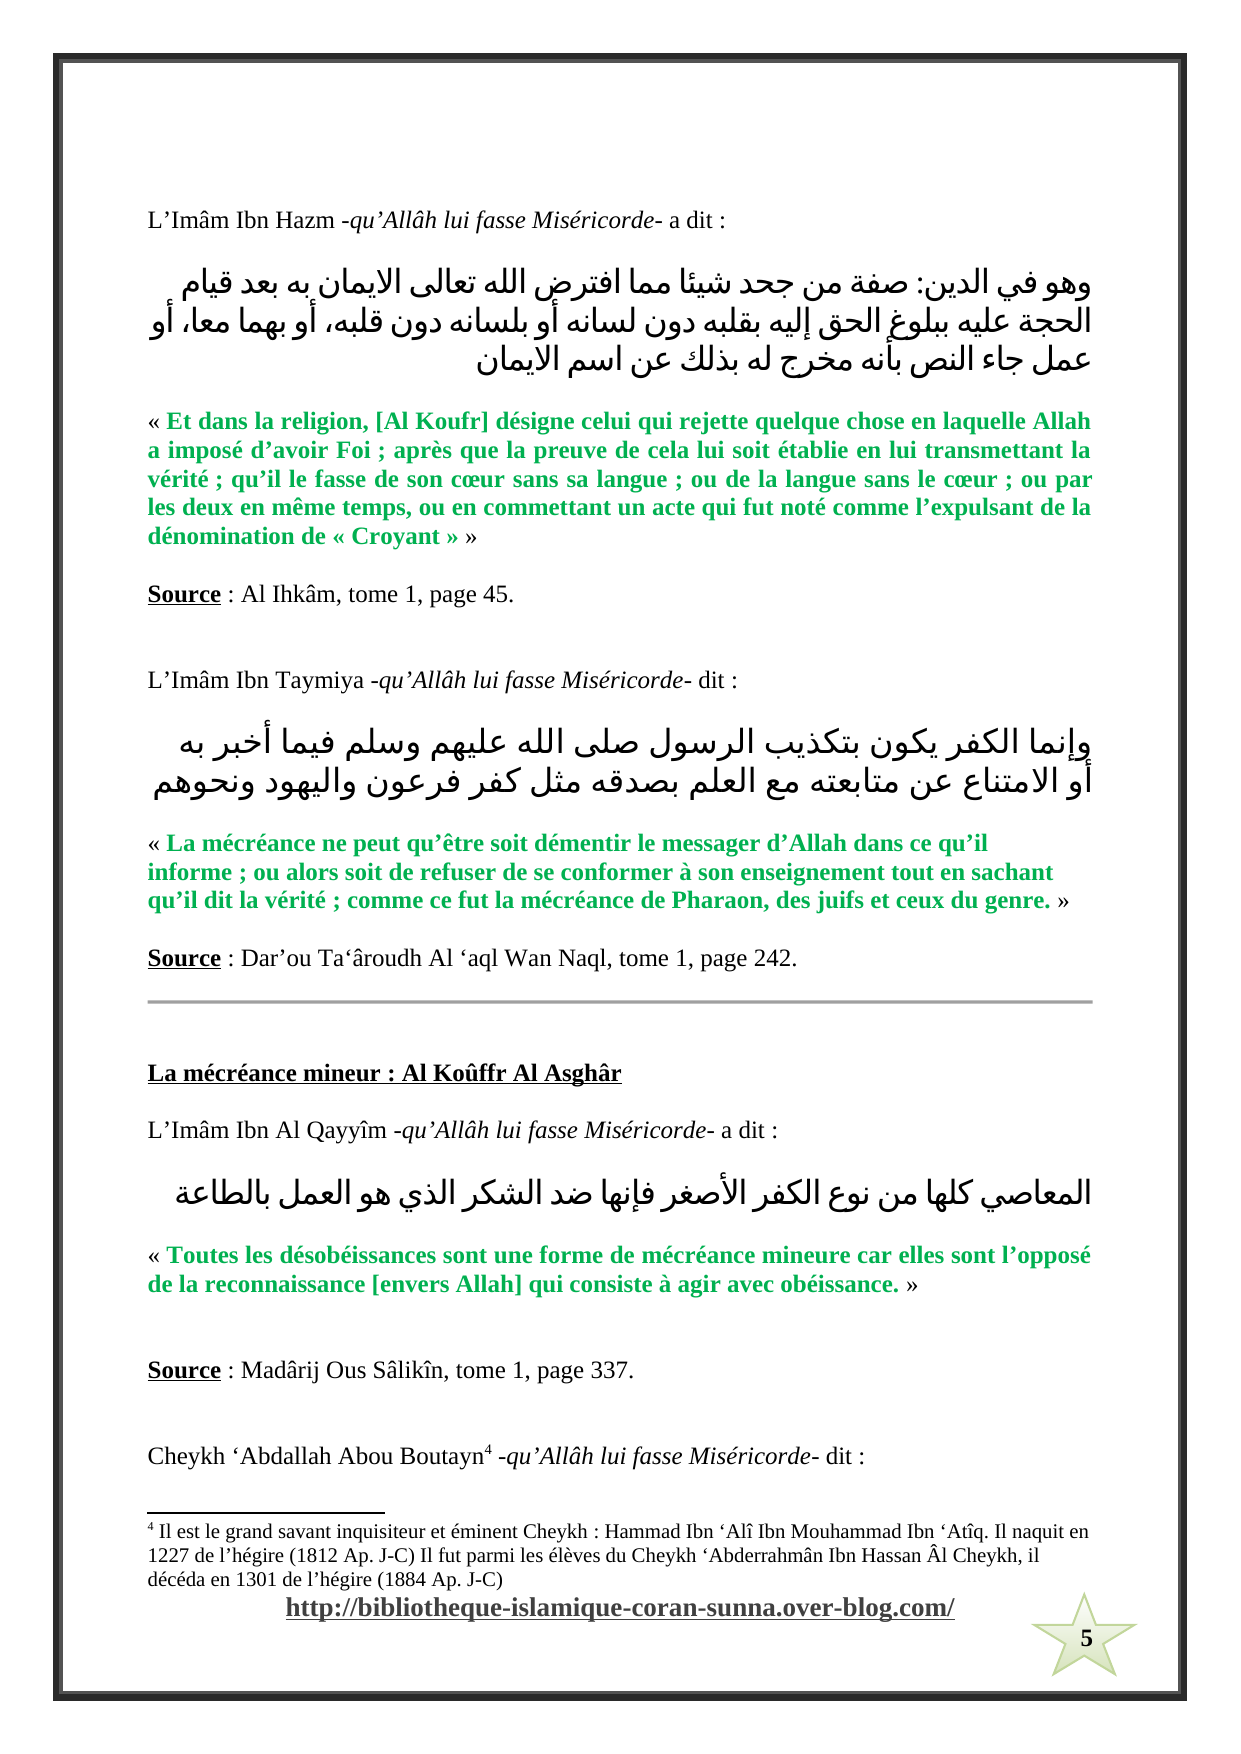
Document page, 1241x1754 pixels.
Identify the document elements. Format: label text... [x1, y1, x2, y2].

text La mécréance mineur : Al Koûffr Al Asghâr [147, 1058, 1093, 1087]
text L’Imâm Ibn Taymiya -qu’Allâh lui fasse Miséricorde- dit : [147, 665, 1093, 694]
text Source : Madârij Ous Sâlikîn, tome 1, page 337. [147, 1355, 1093, 1384]
text « La mécréance ne peut qu’être soit démentir le messager d’Allah dans ce qu’il informe ; ou alors soit de refuser de se conformer à son enseignement tout en sachant qu’il dit la vérité ; comme ce fut la mécréance de Pharaon, des juifs et ceux du genre. » [147, 828, 1093, 914]
text Cheykh ‘Abdallah Abou Boutayn -qu’Allâh lui fasse Miséricorde- dit : [147, 1441, 1093, 1470]
text « Toutes les désobéissances sont une forme de mécréance mineure car elles sont l’opposé de la reconnaissance [envers Allah] qui consiste à agir avec obéissance. » [147, 1240, 1093, 1297]
text وهو في الدين: صفة من جحد شيئا مما افترض الله تعالى الايمان به بعد قيام الحجة عليه ببلوغ الحق إليه بقلبه دون لسانه أو بلسانه دون قلبه، أو بهما معا، أو عمل جاء النص بأنه مخرج له بذلك عن اسم الايمان [147, 262, 1093, 377]
text L’Imâm Ibn Hazm -qu’Allâh lui fasse Miséricorde- a dit : [147, 205, 1093, 234]
text Source : Dar’ou Ta‘âroudh Al ‘aql Wan Naql, tome 1, page 242. [147, 943, 1093, 972]
text « Et dans la religion, [Al Koufr] désigne celui qui rejette quelque chose en laquelle Allah a imposé d’avoir Foi ; après que la preuve de cela lui soit établie en lui transmettant la vérité ; qu’il le fasse de son cœur sans sa langue ; ou de la langue sans le cœur ; ou par les deux en même temps, ou en commettant un acte qui fut noté comme l’expulsant de la dénomination de « Croyant » » [147, 406, 1093, 550]
text Source : Al Ihkâm, tome 1, page 45. [147, 579, 1093, 607]
text L’Imâm Ibn Al Qayyîm -qu’Allâh lui fasse Miséricorde- a dit : [147, 1115, 1093, 1144]
text وإنما الكفر يكون بتكذيب الرسول صلى الله عليهم وسلم فيما أخبر به أو الامتناع عن متابعته مع العلم بصدقه مثل كفر فرعون واليهود ونحوهم [147, 722, 1093, 799]
text المعاصي كلها من نوع الكفر الأصغر فإنها ضد الشكر الذي هو العمل بالطاعة [147, 1173, 1093, 1211]
